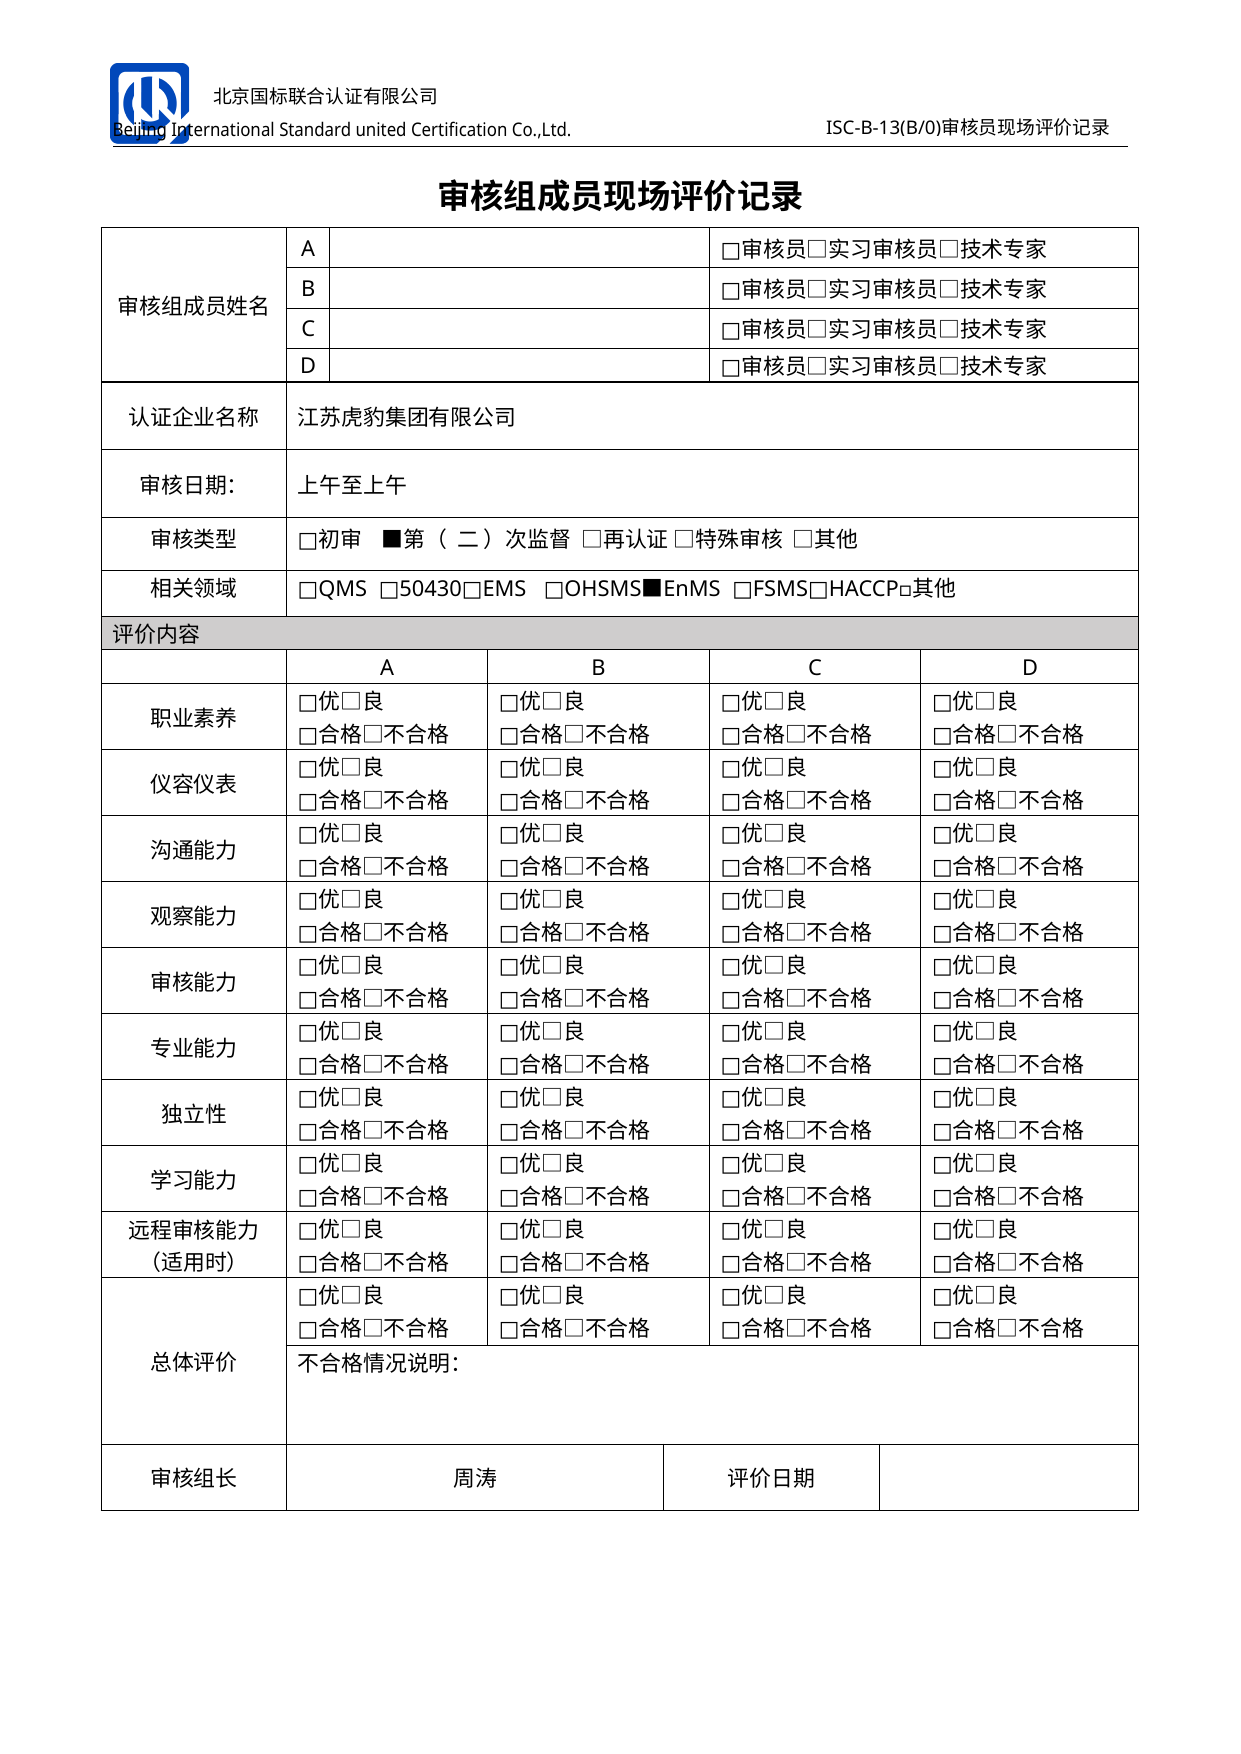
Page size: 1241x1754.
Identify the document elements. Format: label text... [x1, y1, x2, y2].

table_cell □优□良 □合格□不合格 [488, 684, 709, 749]
table_cell □优□良 □合格□不合格 [921, 1080, 1138, 1145]
table_cell □优□良 □合格□不合格 [287, 816, 487, 881]
table_cell □优□良 □合格□不合格 [921, 948, 1138, 1013]
table_cell □优□良 □合格□不合格 [710, 1014, 920, 1079]
table_cell □优□良 □合格□不合格 [287, 684, 487, 749]
table_cell □优□良 □合格□不合格 [710, 882, 920, 947]
table_cell 专业能力 [102, 1014, 286, 1079]
table_cell 审核类型 [102, 518, 286, 570]
table_cell □优□良 □合格□不合格 [710, 1278, 920, 1345]
table_header 审核组成员姓名 [102, 228, 286, 381]
table_cell 远程审核能力 （适用时） [102, 1212, 286, 1277]
table_cell □审核员□实习审核员□技术专家 [710, 309, 1138, 348]
table_cell □优□良 □合格□不合格 [488, 1146, 709, 1211]
table_cell □优□良 □合格□不合格 [287, 1014, 487, 1079]
table_cell 相关领域 [102, 571, 286, 616]
table_cell B [488, 650, 709, 683]
table_cell [880, 1445, 1138, 1509]
table_cell 职业素养 [102, 684, 286, 749]
table_cell 观察能力 [102, 882, 286, 947]
table_cell 评价内容 [102, 617, 1138, 649]
table_cell □优□良 □合格□不合格 [921, 1014, 1138, 1079]
table_cell □初审 ■第（ 二 ）次监督 □再认证 □特殊审核 □其他 [287, 518, 1138, 570]
table_cell □优□良 □合格□不合格 [488, 1080, 709, 1145]
table_cell □优□良 □合格□不合格 [710, 684, 920, 749]
table_cell 评价日期 [664, 1445, 879, 1509]
picture [110, 63, 190, 144]
table_cell A [287, 650, 487, 683]
table_cell □优□良 □合格□不合格 [488, 882, 709, 947]
table_cell 审核组长 [102, 1445, 286, 1509]
table_cell C [287, 309, 329, 348]
table_cell 不合格情况说明： [287, 1346, 1138, 1443]
table_cell 周涛 [287, 1445, 663, 1509]
table_cell □优□良 □合格□不合格 [287, 948, 487, 1013]
table_cell [330, 349, 709, 381]
table_cell 认证企业名称 [102, 383, 286, 449]
table_cell □优□良 □合格□不合格 [921, 816, 1138, 881]
table_cell D [921, 650, 1138, 683]
table_cell D [287, 349, 329, 381]
table_cell 上午至上午 [287, 450, 1138, 517]
table_cell [102, 650, 286, 683]
table_cell 仪容仪表 [102, 750, 286, 815]
table_cell [330, 268, 709, 308]
table_cell 沟通能力 [102, 816, 286, 881]
table_cell 江苏虎豹集团有限公司 [287, 383, 1138, 449]
table_cell □优□良 □合格□不合格 [488, 948, 709, 1013]
table_cell □优□良 □合格□不合格 [921, 1146, 1138, 1211]
table_cell B [287, 268, 329, 308]
table_cell □优□良 □合格□不合格 [921, 882, 1138, 947]
table_cell 学习能力 [102, 1146, 286, 1211]
table_cell □优□良 □合格□不合格 [488, 750, 709, 815]
table_cell □优□良 □合格□不合格 [488, 1212, 709, 1277]
table_cell □优□良 □合格□不合格 [921, 750, 1138, 815]
table_cell □优□良 □合格□不合格 [287, 1278, 487, 1345]
table_cell □优□良 □合格□不合格 [710, 816, 920, 881]
table_cell □优□良 □合格□不合格 [488, 1278, 709, 1345]
table_header □审核员□实习审核员□技术专家 [710, 228, 1138, 267]
table_cell □优□良 □合格□不合格 [287, 750, 487, 815]
table_cell □优□良 □合格□不合格 [287, 1212, 487, 1277]
table_cell 审核日期： [102, 450, 286, 517]
table_cell □QMS □50430□EMS □OHSMS■EnMS □FSMS□HACCP□其他 [287, 571, 1138, 616]
table_cell □审核员□实习审核员□技术专家 [710, 268, 1138, 308]
table_cell □优□良 □合格□不合格 [710, 1146, 920, 1211]
table_cell □优□良 □合格□不合格 [710, 948, 920, 1013]
table_cell □优□良 □合格□不合格 [921, 684, 1138, 749]
table_cell □审核员□实习审核员□技术专家 [710, 349, 1138, 381]
table_cell [330, 309, 709, 348]
table_cell 独立性 [102, 1080, 286, 1145]
table_cell □优□良 □合格□不合格 [710, 1080, 920, 1145]
table_cell □优□良 □合格□不合格 [921, 1278, 1138, 1345]
table_cell 总体评价 [102, 1278, 286, 1443]
table_cell □优□良 □合格□不合格 [287, 1146, 487, 1211]
table_header A [287, 228, 329, 267]
table_cell 审核能力 [102, 948, 286, 1013]
table_cell □优□良 □合格□不合格 [921, 1212, 1138, 1277]
table_header [330, 228, 709, 267]
table_cell □优□良 □合格□不合格 [287, 882, 487, 947]
table_cell □优□良 □合格□不合格 [710, 1212, 920, 1277]
table_cell C [710, 650, 920, 683]
table_cell □优□良 □合格□不合格 [710, 750, 920, 815]
table_cell □优□良 □合格□不合格 [488, 1014, 709, 1079]
table_cell □优□良 □合格□不合格 [488, 816, 709, 881]
table_cell □优□良 □合格□不合格 [287, 1080, 487, 1145]
text 审核组成员现场评价记录 [112, 162, 1128, 227]
